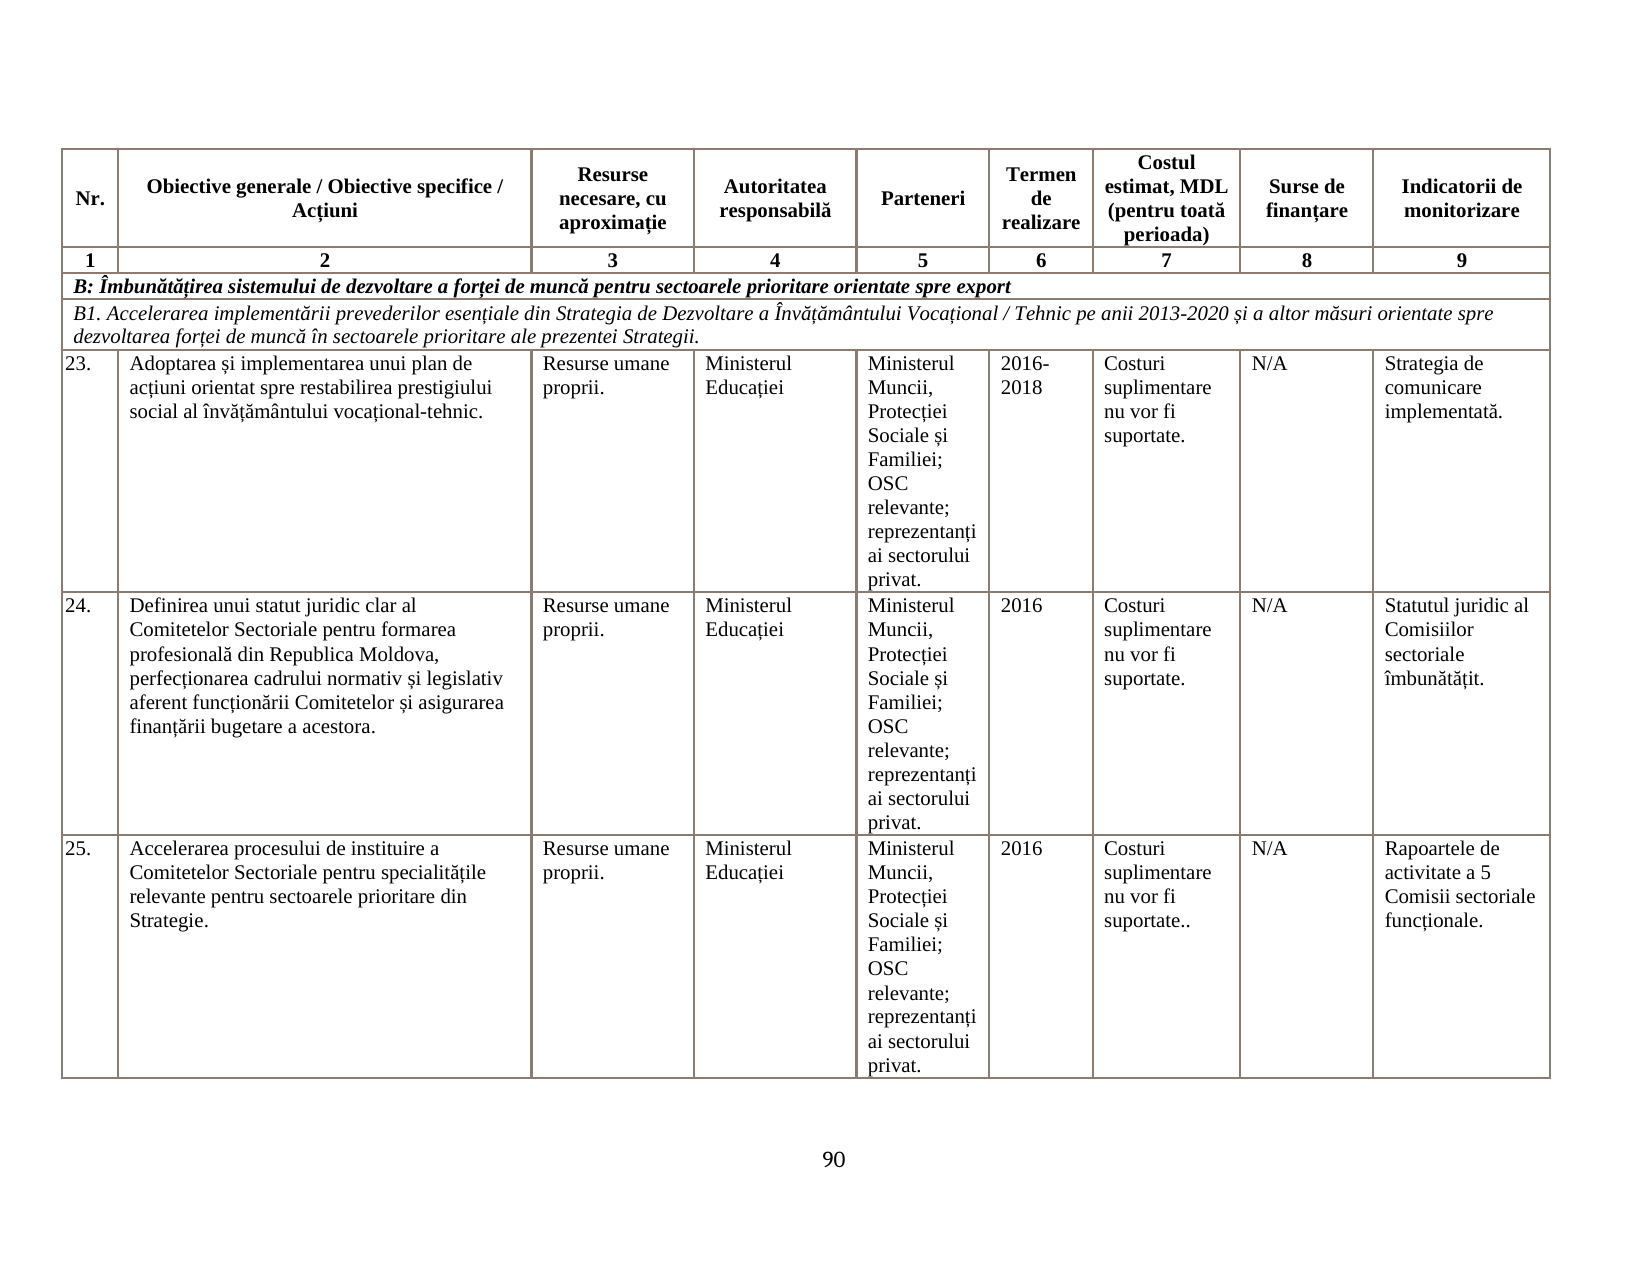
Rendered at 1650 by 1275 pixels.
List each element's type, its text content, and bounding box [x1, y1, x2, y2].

table_cell 4 [695, 248, 855, 272]
table_cell Statutul juridic al Comisiilor sectoriale îmbunătățit. [1374, 593, 1549, 834]
table_cell Resurse umane proprii. [533, 351, 693, 591]
table_header Costul estimat, MDL (pentru toată perioada) [1094, 150, 1239, 246]
table_cell 2 [119, 248, 530, 272]
table_cell 2016-2018 [990, 351, 1092, 591]
table_cell B: Îmbunătățirea sistemului de dezvoltare a forței de muncă pentru sectoarele prioritare orientate spre export [63, 274, 1549, 298]
table_header Nr. [63, 150, 117, 246]
table_cell N/A [1241, 836, 1372, 1077]
table_cell Resurse umane proprii. [533, 593, 693, 834]
table_header Termen de realizare [990, 150, 1092, 246]
table_cell 5 [858, 248, 988, 272]
table_cell Costuri suplimentare nu vor fi suportate. [1094, 351, 1239, 591]
table_cell Resurse umane proprii. [533, 836, 693, 1077]
table_header Resurse necesare, cu aproximație [533, 150, 693, 246]
table_header Surse de finanțare [1241, 150, 1372, 246]
table_cell Adoptarea și implementarea unui plan de acțiuni orientat spre restabilirea prestigiului social al învățământului vocațional-tehnic. [119, 351, 530, 591]
table_cell Accelerarea procesului de instituire a Comitetelor Sectoriale pentru specialitățile relevante pentru sectoarele prioritare din Strategie. [119, 836, 530, 1077]
table_cell B1. Accelerarea implementării prevederilor esențiale din Strategia de Dezvoltare a Învățământului Vocațional / Tehnic pe anii 2013-2020 și a altor măsuri orientate spre dezvoltarea forței de muncă în sectoarele prioritare ale prezentei Strategii. [63, 300, 1549, 348]
table_cell 8 [1241, 248, 1372, 272]
table_cell 7 [1094, 248, 1239, 272]
table_cell [63, 836, 117, 1077]
table_cell 3 [533, 248, 693, 272]
table_cell Ministerul Educației [695, 351, 855, 591]
table_cell [63, 593, 117, 834]
table_cell Costuri suplimentare nu vor fi suportate. [1094, 593, 1239, 834]
table_cell Ministerul Muncii, Protecției Sociale și Familiei; OSC relevante; reprezentanți ai sectorului privat. [858, 351, 988, 591]
table_cell Rapoartele de activitate a 5 Comisii sectoriale funcționale. [1374, 836, 1549, 1077]
table_cell 2016 [990, 593, 1092, 834]
table_cell Ministerul Muncii, Protecției Sociale și Familiei; OSC relevante; reprezentanți ai sectorului privat. [858, 593, 988, 834]
table_cell Ministerul Educației [695, 593, 855, 834]
table_cell 9 [1374, 248, 1549, 272]
table_cell 6 [990, 248, 1092, 272]
table_header Autoritatea responsabilă [695, 150, 855, 246]
table_cell N/A [1241, 351, 1372, 591]
table_cell [63, 351, 117, 591]
table_cell Strategia de comunicare implementată. [1374, 351, 1549, 591]
table_cell 1 [63, 248, 117, 272]
table_cell Costuri suplimentare nu vor fi suportate.. [1094, 836, 1239, 1077]
table_header Indicatorii de monitorizare [1374, 150, 1549, 246]
table_cell Ministerul Educației [695, 836, 855, 1077]
table_cell Ministerul Muncii, Protecției Sociale și Familiei; OSC relevante; reprezentanți ai sectorului privat. [858, 836, 988, 1077]
table_cell N/A [1241, 593, 1372, 834]
table_header Obiective generale / Obiective specifice / Acțiuni [119, 150, 530, 246]
table_header Parteneri [858, 150, 988, 246]
table_cell Definirea unui statut juridic clar al Comitetelor Sectoriale pentru formarea profesională din Republica Moldova, perfecționarea cadrului normativ și legislativ aferent funcționării Comitetelor și asigurarea finanțării bugetare a acestora. [119, 593, 530, 834]
table_cell 2016 [990, 836, 1092, 1077]
